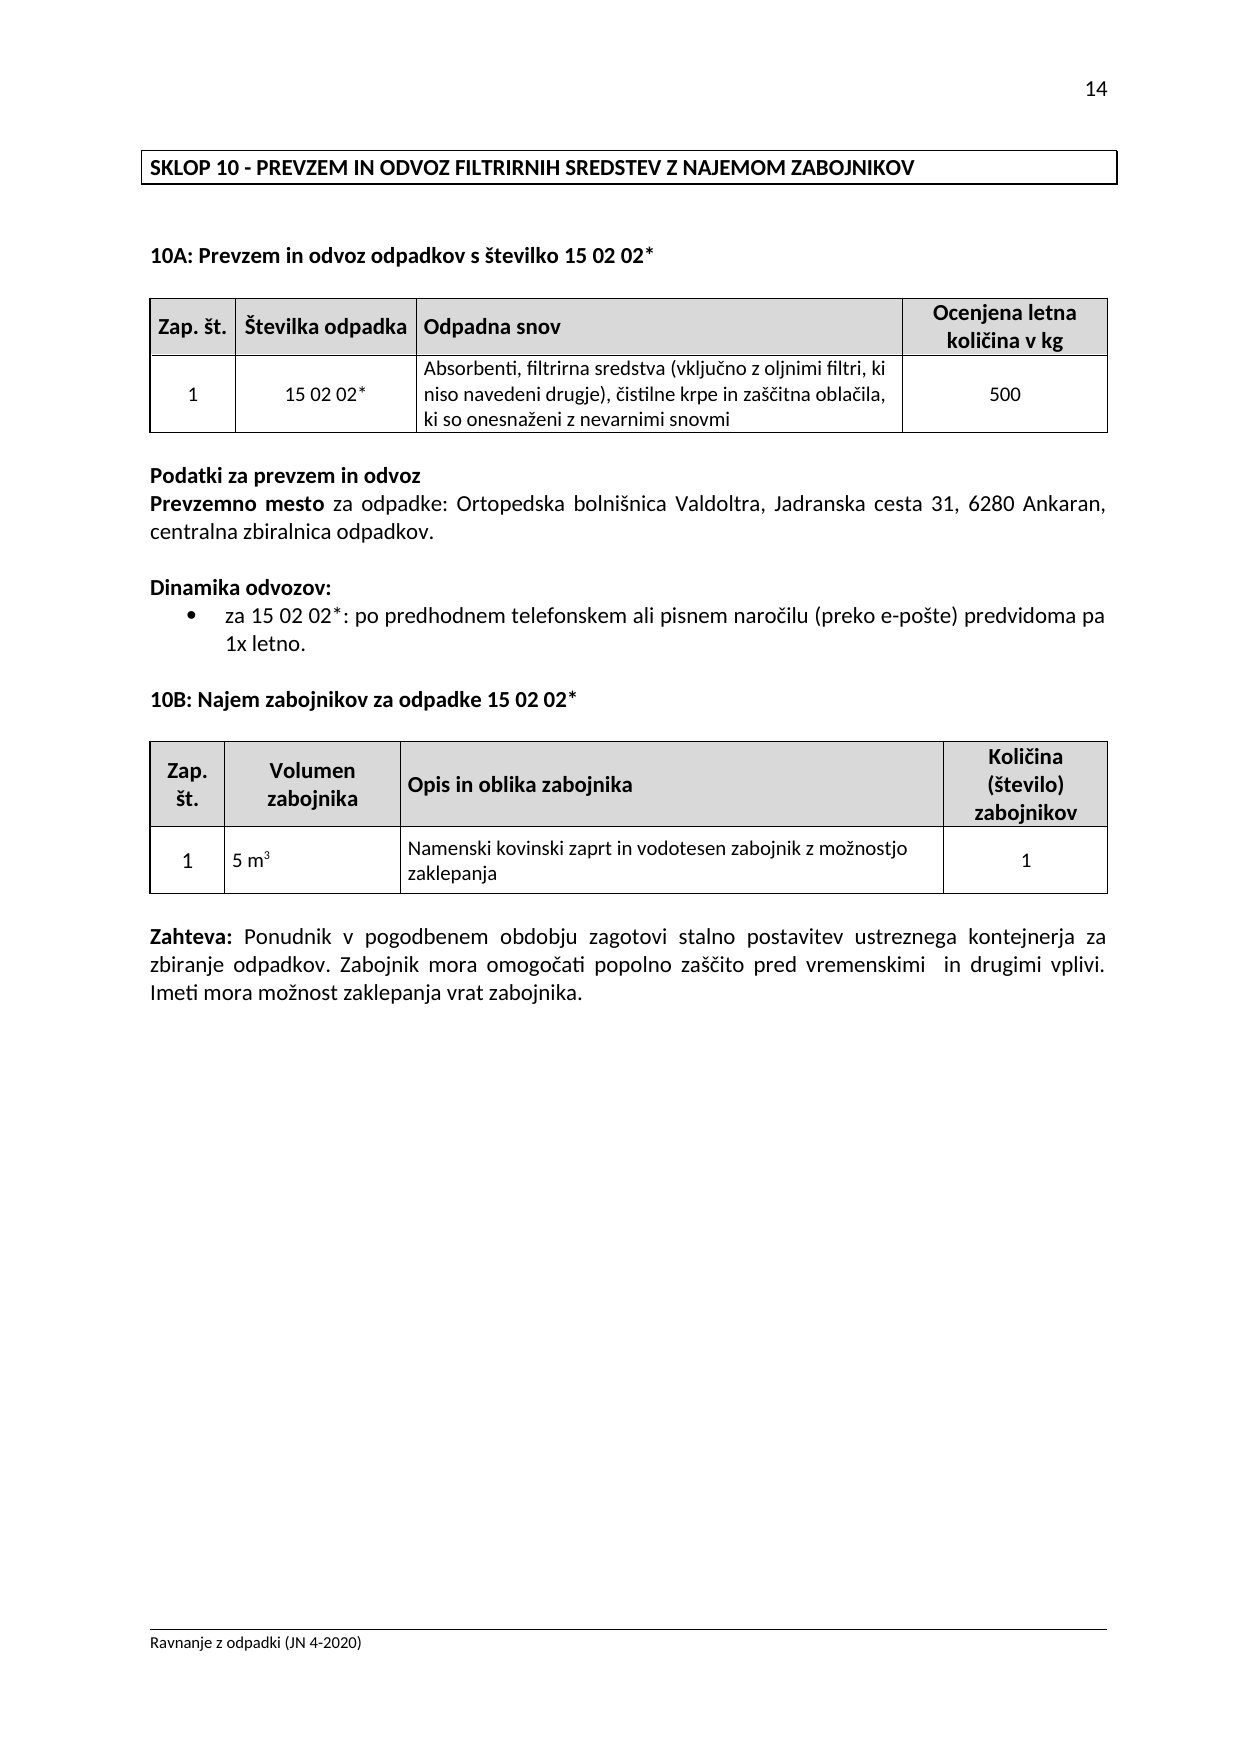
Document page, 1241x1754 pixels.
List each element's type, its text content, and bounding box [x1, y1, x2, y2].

table_header Številka odpadka [236, 299, 416, 354]
text SKLOP 10 - PREVZEM IN ODVOZ FILTRIRNIH SREDSTEV Z NAJEMOM ZABOJNIKOV [142, 151, 1116, 183]
table_cell Absorbenti, filtrirna sredstva (vključno z oljnimi filtri, ki niso navedeni drugje), čistilne krpe in zaščitna oblačila, ki so onesnaženi z nevarnimi snovmi [417, 356, 902, 432]
table_cell Namenski kovinski zaprt in vodotesen zabojnik z možnostjo zaklepanja [401, 827, 943, 893]
list za 15 02 02*: po predhodnem telefonskem ali pisnem naročilu (preko e-pošte) predvidoma pa 1x letno. [187, 601, 1107, 657]
table_header Ocenjena letna količina v kg [903, 299, 1107, 354]
table_header Zap. št. [151, 742, 224, 826]
table_cell 5 m3 [225, 827, 400, 893]
table_cell 1 [151, 356, 235, 432]
text 10A: Prevzem in odvoz odpadkov s številko 15 02 02* [150, 241, 1107, 269]
text Podatki za prevzem in odvoz [150, 461, 1107, 489]
table_header Opis in oblika zabojnika [401, 742, 943, 826]
table_header Zap. št. [151, 299, 235, 354]
table_cell 500 [903, 356, 1107, 432]
table_cell 15 02 02* [236, 356, 416, 432]
table_header Količina (število) zabojnikov [944, 742, 1107, 826]
text Prevzemno mesto za odpadke: Ortopedska bolnišnica Valdoltra, Jadranska cesta 31, 6280 Ankaran, centralna zbiralnica odpadkov. [150, 489, 1107, 545]
text Dinamika odvozov: [150, 573, 1107, 601]
table_cell 1 [151, 827, 224, 893]
table_cell 1 [944, 827, 1107, 893]
table_header Odpadna snov [417, 299, 902, 354]
text 10B: Najem zabojnikov za odpadke 15 02 02* [150, 685, 1107, 713]
text Zahteva: Ponudnik v pogodbenem obdobju zagotovi stalno postavitev ustreznega kontejnerja za zbiranje odpadkov. Zabojnik mora omogočati popolno zaščito pred vremenskimi in drugimi vplivi. Imeti mora možnost zaklepanja vrat zabojnika. [150, 922, 1107, 1006]
table_header Volumen zabojnika [225, 742, 400, 826]
